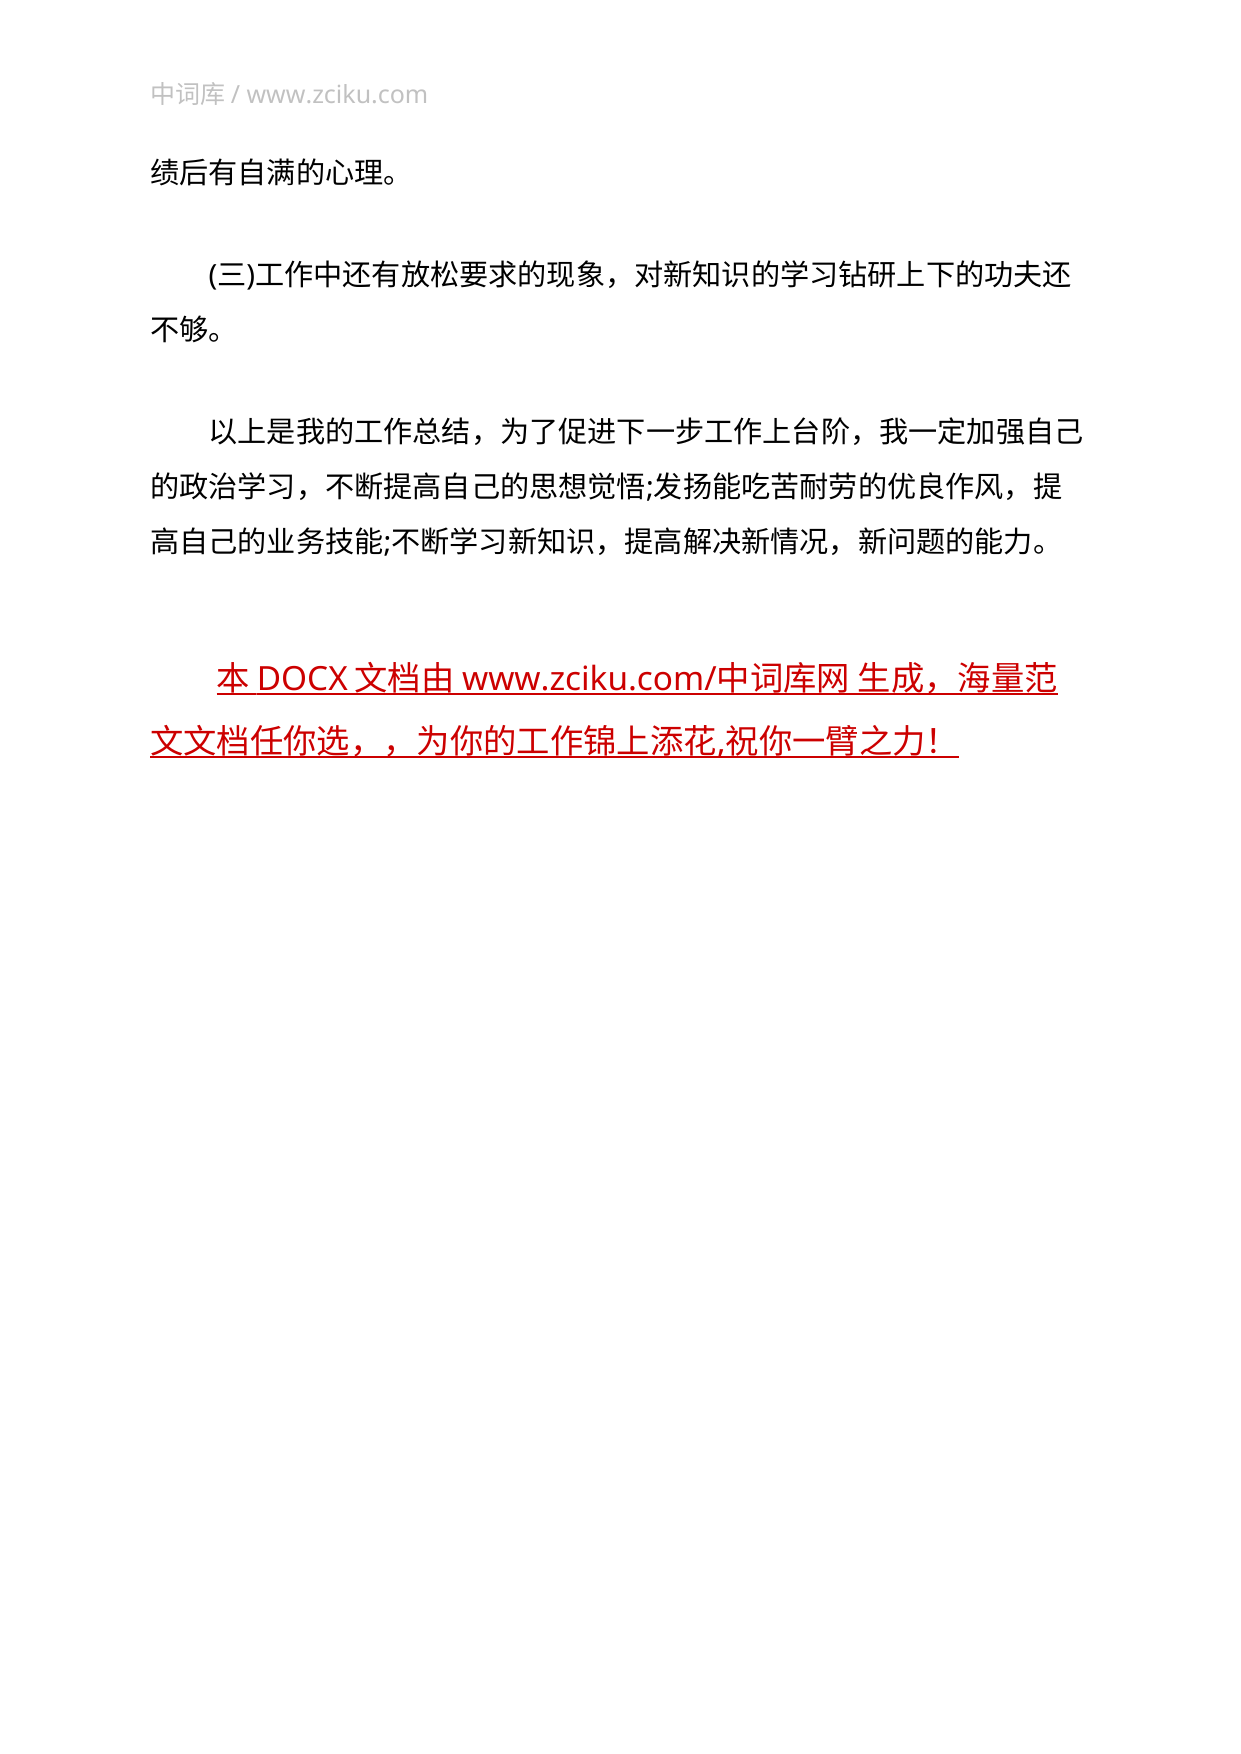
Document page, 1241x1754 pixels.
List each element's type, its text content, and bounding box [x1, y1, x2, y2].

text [150, 150, 1090, 192]
text 本DOCX文档由 www.zciku.com/中词库网 生成，海量范文文档任你选，，为你的工作锦上添花,祝你一臂之力！ [150, 652, 1090, 763]
text (三)工作中还有放松要求的现象，对新知识的学习钻研上下的功夫还不够。 [150, 252, 1090, 349]
text 以上是我的工作总结，为了促进下一步工作上台阶，我一定加强自己的政治学习，不断提高自己的思想觉悟;发扬能吃苦耐劳的优良作风，提高自己的业务技能;不断学习新知识，提高解决新情况，新问题的能力。 [150, 408, 1090, 561]
